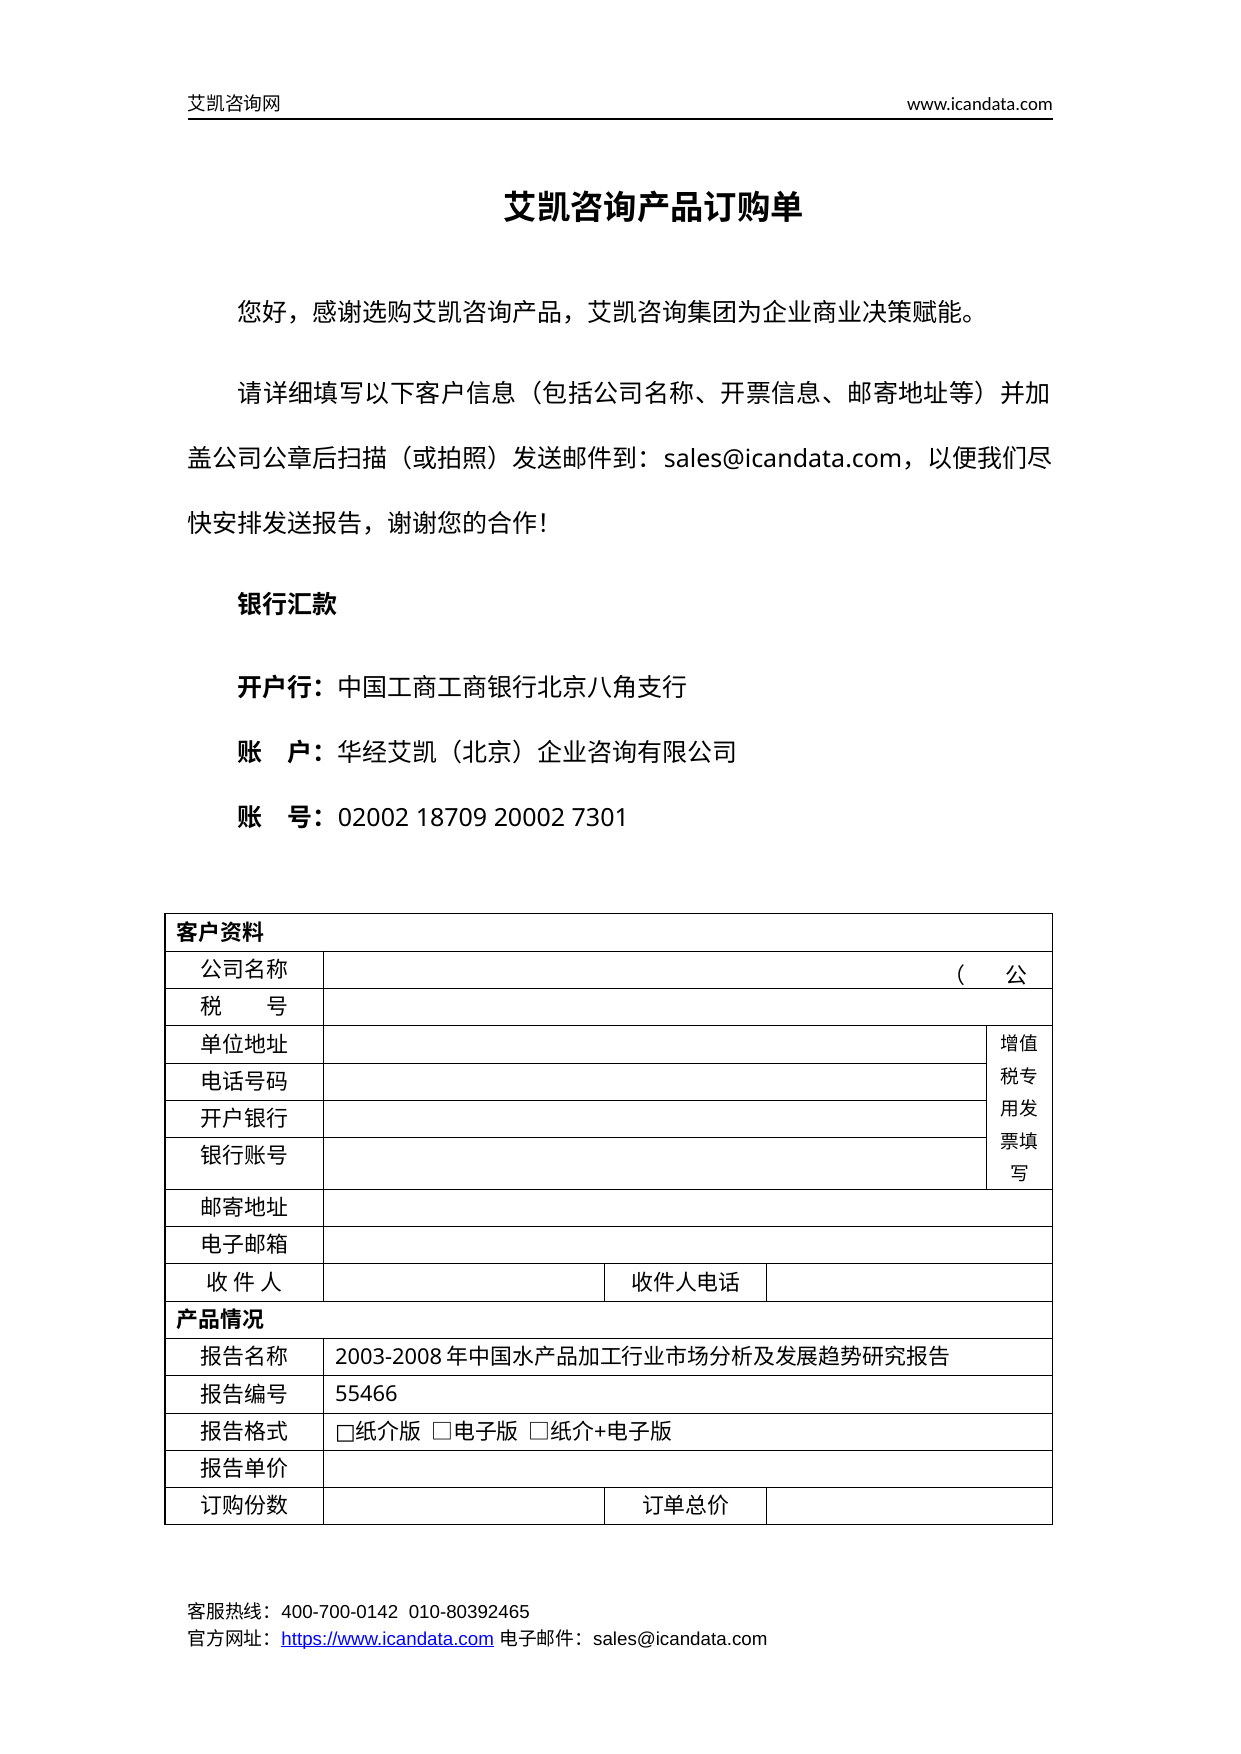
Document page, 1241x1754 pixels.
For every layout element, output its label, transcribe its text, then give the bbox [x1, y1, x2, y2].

table_cell [324, 1451, 1052, 1487]
table_cell 电子邮箱 [166, 1227, 323, 1263]
table_cell 产品情况 [166, 1302, 1052, 1338]
table_cell 报告格式 [166, 1414, 323, 1450]
table_cell 订单总价 [605, 1488, 766, 1524]
text 银行汇款 [187, 570, 1053, 635]
table_cell 55466 [324, 1376, 1052, 1412]
table_cell 电话号码 [166, 1064, 323, 1100]
text 账 户：华经艾凯（北京）企业咨询有限公司 [187, 718, 1053, 783]
table_cell 开户银行 [166, 1101, 323, 1137]
table_cell 银行账号 [166, 1138, 323, 1189]
table_cell □纸介版 □电子版 □纸介+电子版 [324, 1414, 1052, 1450]
table_cell 收 件 人 [166, 1264, 323, 1301]
text 您好，感谢选购艾凯咨询产品，艾凯咨询集团为企业商业决策赋能。 [187, 278, 1053, 343]
table_cell [324, 1101, 986, 1137]
table_cell 公司名称 [166, 952, 323, 988]
table_cell 报告名称 [166, 1339, 323, 1375]
text 艾凯咨询产品订购单 [187, 172, 1053, 237]
table_cell [324, 989, 1052, 1025]
text 开户行：中国工商工商银行北京八角支行 [187, 653, 1053, 718]
table_cell 2003-2008年中国水产品加工行业市场分析及发展趋势研究报告 [324, 1339, 1052, 1375]
table_header 客户资料 [166, 914, 1052, 951]
table_cell [324, 1488, 604, 1524]
table_cell [324, 1190, 1052, 1226]
table_cell 单位地址 [166, 1026, 323, 1062]
table_cell [324, 952, 1052, 988]
table_cell 报告编号 [166, 1376, 323, 1412]
table_cell 邮寄地址 [166, 1190, 323, 1226]
text 账 号：02002 18709 20002 7301 [187, 783, 1053, 848]
table_cell [324, 1026, 986, 1062]
table_cell [767, 1488, 1052, 1524]
table_cell [324, 1138, 986, 1189]
table_cell 报告单价 [166, 1451, 323, 1487]
table_cell 增值税专用发票填写 [987, 1026, 1052, 1189]
table_cell 收件人电话 [605, 1264, 766, 1301]
table_cell [324, 1227, 1052, 1263]
table_cell 订购份数 [166, 1488, 323, 1524]
table_cell [324, 1264, 604, 1301]
table_cell 税 号 [166, 989, 323, 1025]
text 请详细填写以下客户信息（包括公司名称、开票信息、邮寄地址等）并加盖公司公章后扫描（或拍照）发送邮件到：sales@icandata.com，以便我们尽快安排发送报告，谢谢您的合作！ [187, 359, 1053, 554]
table_cell [324, 1064, 986, 1100]
table_cell [767, 1264, 1052, 1301]
